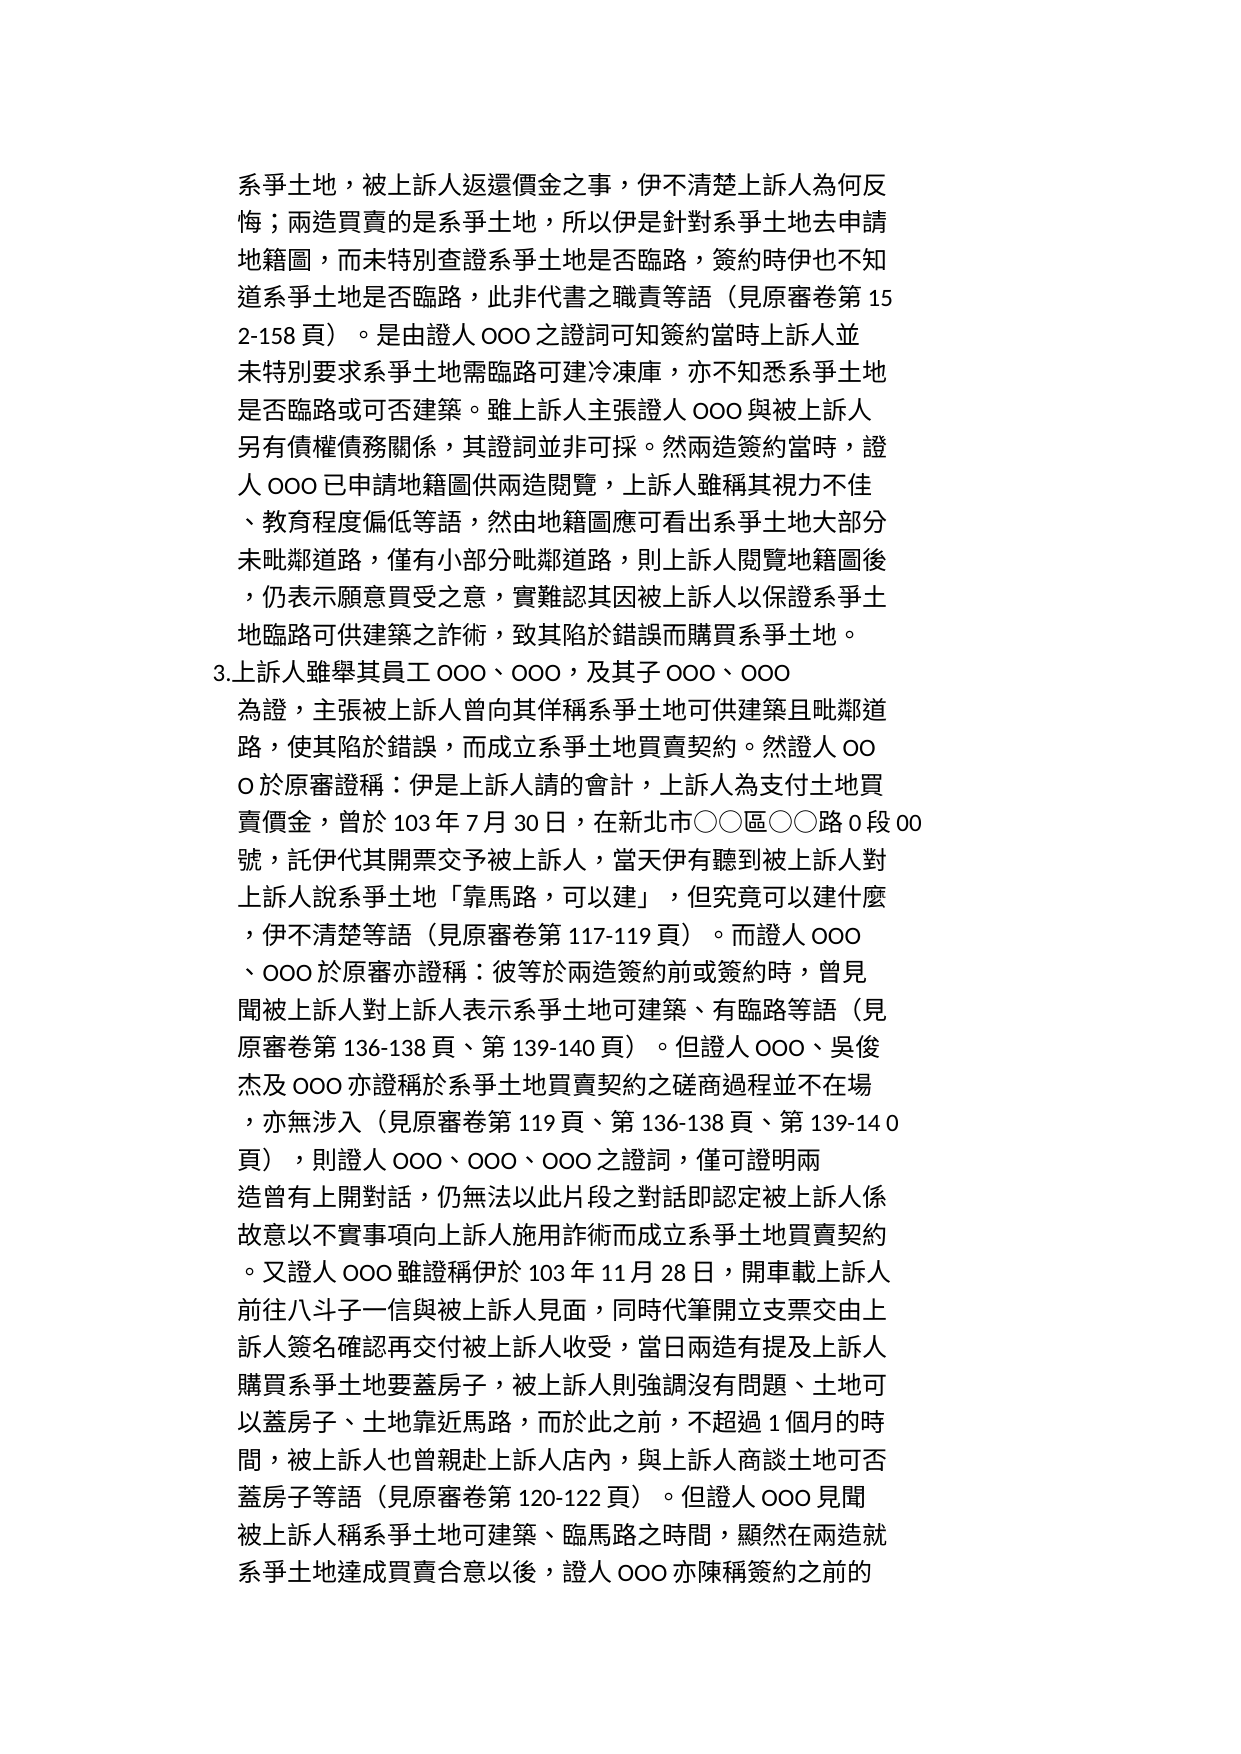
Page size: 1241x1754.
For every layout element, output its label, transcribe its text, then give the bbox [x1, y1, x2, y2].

text ，伊不清楚等語（見原審卷第117-119頁）。而證人OOO [187, 914, 1053, 952]
text 是否臨路或可否建築。雖上訴人主張證人OOO與被上訴人 [187, 389, 1053, 427]
text ，仍表示願意買受之意，實難認其因被上訴人以保證系爭土 [187, 577, 1053, 614]
text O於原審證稱：伊是上訴人請的會計，上訴人為支付土地買 [187, 764, 1053, 802]
text 蓋房子等語（見原審卷第120-122頁）。但證人OOO見聞 [187, 1477, 1053, 1514]
text 未特別要求系爭土地需臨路可建冷凍庫，亦不知悉系爭土地 [187, 352, 1053, 389]
text 購買系爭土地要蓋房子，被上訴人則強調沒有問題、土地可 [187, 1364, 1053, 1402]
text 道系爭土地是否臨路，此非代書之職責等語（見原審卷第15 [187, 277, 1053, 314]
text 未毗鄰道路，僅有小部分毗鄰道路，則上訴人閱覽地籍圖後 [187, 539, 1053, 577]
text 系爭土地達成買賣合意以後，證人OOO亦陳稱簽約之前的 [187, 1552, 1053, 1589]
text 3.上訴人雖舉其員工OOO、OOO，及其子OOO、OOO [187, 652, 1053, 689]
text 、教育程度偏低等語，然由地籍圖應可看出系爭土地大部分 [187, 502, 1053, 539]
text 地臨路可供建築之詐術，致其陷於錯誤而購買系爭土地。 [187, 614, 1053, 652]
text 以蓋房子、土地靠近馬路，而於此之前，不超過1個月的時 [187, 1402, 1053, 1439]
text 系爭土地，被上訴人返還價金之事，伊不清楚上訴人為何反 [187, 164, 1053, 202]
text 造曾有上開對話，仍無法以此片段之對話即認定被上訴人係 [187, 1177, 1053, 1214]
text 2-158頁）。是由證人OOO之證詞可知簽約當時上訴人並 [187, 314, 1053, 352]
text 聞被上訴人對上訴人表示系爭土地可建築、有臨路等語（見 [187, 989, 1053, 1027]
text 為證，主張被上訴人曾向其佯稱系爭土地可供建築且毗鄰道 [187, 689, 1053, 727]
text 故意以不實事項向上訴人施用詐術而成立系爭土地買賣契約 [187, 1214, 1053, 1252]
text 、OOO於原審亦證稱：彼等於兩造簽約前或簽約時，曾見 [187, 952, 1053, 989]
text 前往八斗子一信與被上訴人見面，同時代筆開立支票交由上 [187, 1289, 1053, 1327]
text 。又證人OOO雖證稱伊於103年11月28日，開車載上訴人 [187, 1252, 1053, 1289]
text 訴人簽名確認再交付被上訴人收受，當日兩造有提及上訴人 [187, 1327, 1053, 1364]
text 被上訴人稱系爭土地可建築、臨馬路之時間，顯然在兩造就 [187, 1514, 1053, 1552]
text ，亦無涉入（見原審卷第119頁、第136-138頁、第139-14 0 [187, 1102, 1053, 1139]
text 地籍圖，而未特別查證系爭土地是否臨路，簽約時伊也不知 [187, 239, 1053, 277]
text 賣價金，曾於103年7月30日，在新北市○○區○○路0段00 [187, 802, 1053, 839]
text 路，使其陷於錯誤，而成立系爭土地買賣契約。然證人OO [187, 727, 1053, 764]
text 另有債權債務關係，其證詞並非可採。然兩造簽約當時，證 [187, 427, 1053, 464]
text 上訴人說系爭土地「靠馬路，可以建」，但究竟可以建什麼 [187, 877, 1053, 914]
text 間，被上訴人也曾親赴上訴人店內，與上訴人商談土地可否 [187, 1439, 1053, 1477]
text 人OOO已申請地籍圖供兩造閱覽，上訴人雖稱其視力不佳 [187, 464, 1053, 502]
text 悔；兩造買賣的是系爭土地，所以伊是針對系爭土地去申請 [187, 202, 1053, 239]
text 原審卷第136-138頁、第139-140頁）。但證人OOO、吳俊 [187, 1027, 1053, 1064]
text 頁），則證人OOO、OOO、OOO之證詞，僅可證明兩 [187, 1139, 1053, 1177]
text 杰及OOO亦證稱於系爭土地買賣契約之磋商過程並不在場 [187, 1064, 1053, 1102]
text 號，託伊代其開票交予被上訴人，當天伊有聽到被上訴人對 [187, 839, 1053, 877]
